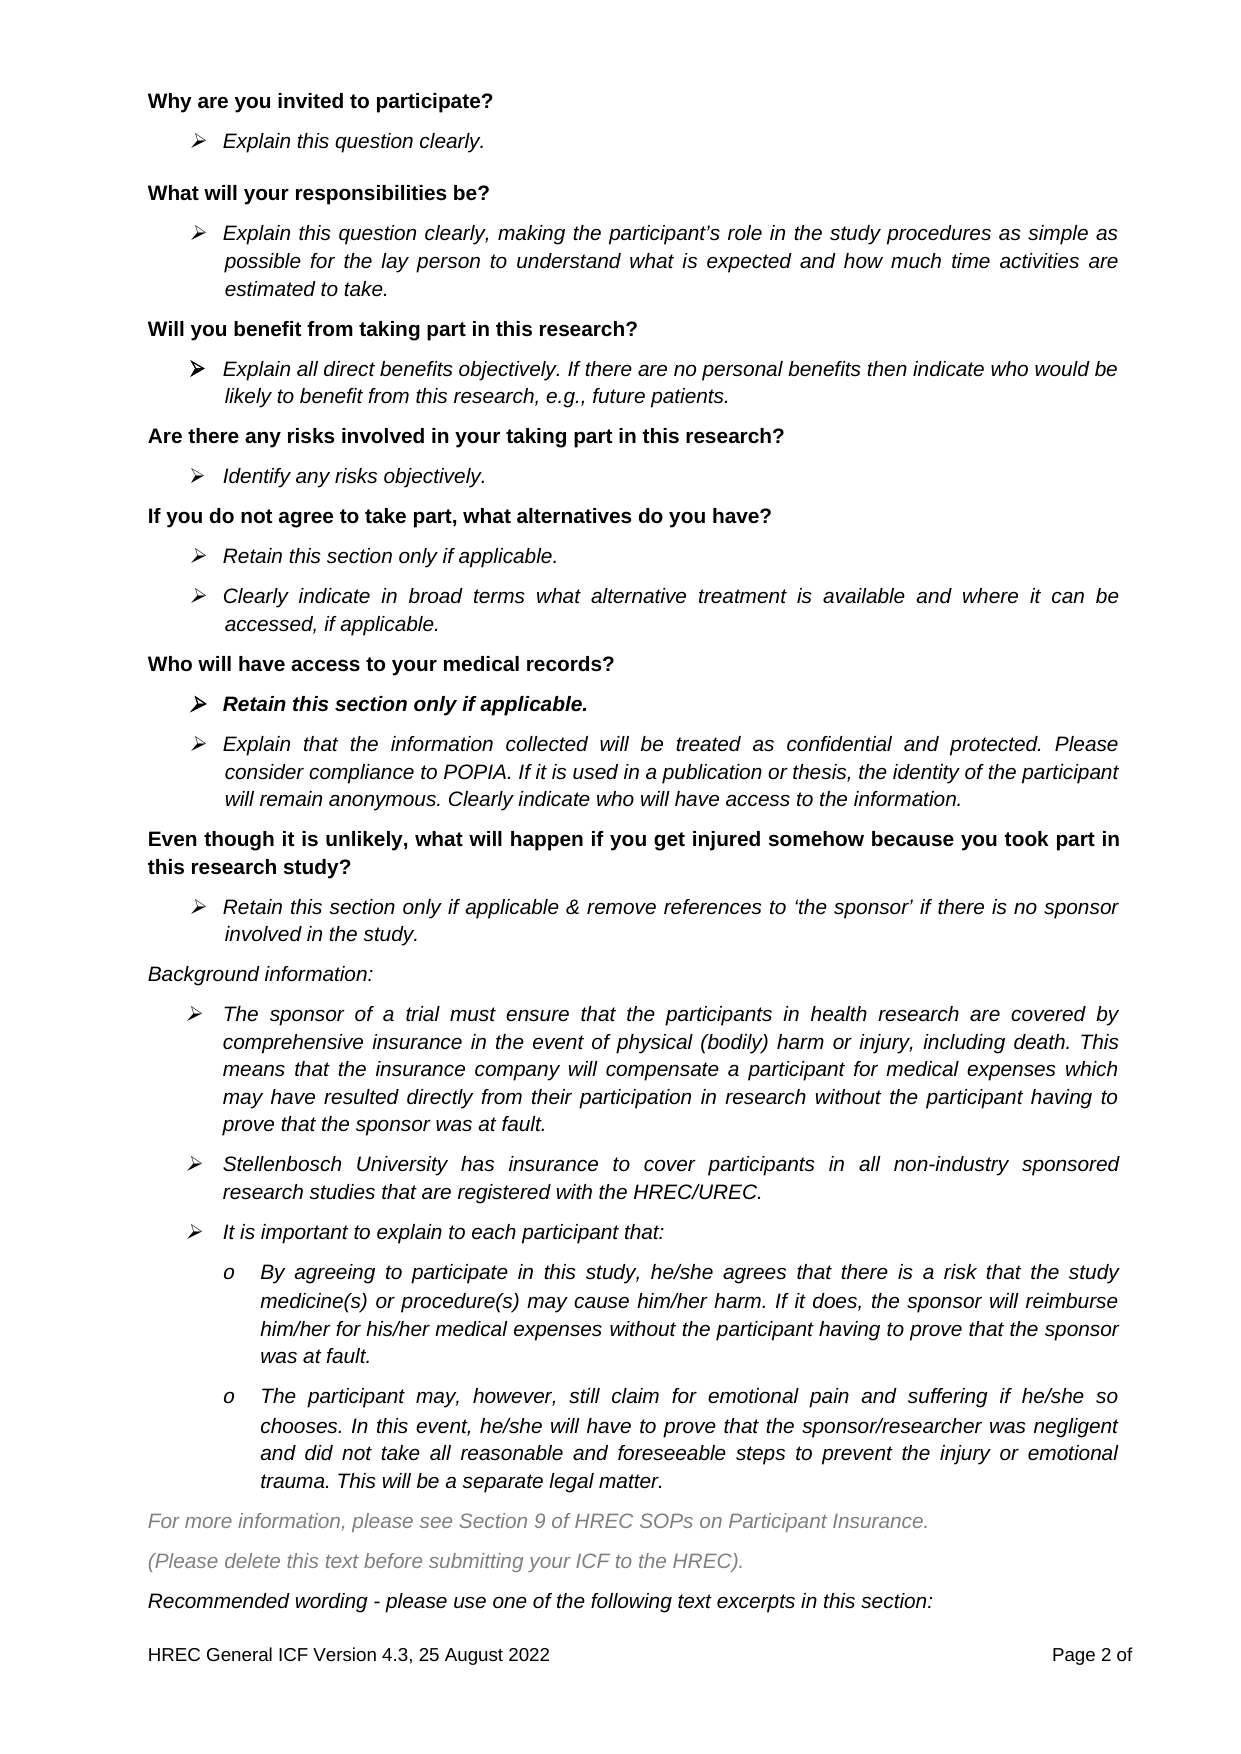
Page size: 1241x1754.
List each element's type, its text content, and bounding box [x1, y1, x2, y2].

list The participant may, however, still claim for emotional pain and suffering if he/she so chooses. In this event, he/she will have to prove that the sponsor/researcher was negligent and did not take all reasonable and foreseeable steps to prevent the injury or emotional trauma. This will be a separate legal matter. [223, 1384, 1122, 1493]
list Stellenbosch University has insurance to cover participants in all non-industry sponsored research studies that are registered with the HREC/UREC. [185, 1152, 1122, 1204]
text (Please delete this text before submitting your ICF to the HREC). [148, 1549, 1122, 1573]
list Retain this section only if applicable & remove references to ‘the sponsor’ if there is no sponsor involved in the study. [189, 894, 1122, 946]
list Explain this question clearly. [189, 129, 1122, 153]
list The sponsor of a trial must ensure that the participants in health research are covered by comprehensive insurance in the event of physical (bodily) harm or injury, including death. This means that the insurance company will compensate a participant for medical expenses which may have resulted directly from their participation in research without the participant having to prove that the sponsor was at fault. [185, 1002, 1122, 1136]
list Explain all direct benefits objectively. If there are no personal benefits then indicate who would be likely to benefit from this research, e.g., future patients. [189, 356, 1122, 408]
text Background information: [148, 962, 1122, 986]
subtitle Who will have access to your medical records? [148, 652, 1122, 676]
list Clearly indicate in broad terms what alternative treatment is available and where it can be accessed, if applicable. [189, 584, 1122, 636]
list Identify any risks objectively. [189, 464, 1122, 488]
subtitle If you do not agree to take part, what alternatives do you have? [148, 504, 1122, 528]
subtitle Will you benefit from taking part in this research? [148, 316, 1122, 340]
text For more information, please see Section 9 of HREC SOPs on Participant Insurance. [148, 1509, 1122, 1533]
list Retain this section only if applicable. [189, 692, 1122, 716]
subtitle Why are you invited to participate? [148, 89, 1122, 113]
list Explain this question clearly, making the participant’s role in the study procedures as simple as possible for the lay person to understand what is expected and how much time activities are estimated to take. [189, 221, 1122, 300]
list Retain this section only if applicable. [189, 544, 1122, 568]
subtitle Are there any risks involved in your taking part in this research? [148, 424, 1122, 448]
subtitle What will your responsibilities be? [148, 181, 1122, 205]
text Recommended wording - please use one of the following text excerpts in this section: [148, 1589, 1122, 1613]
subtitle Even though it is unlikely, what will happen if you get injured somehow because you took part in this research study? [148, 827, 1122, 878]
list By agreeing to participate in this study, he/she agrees that there is a risk that the study medicine(s) or procedure(s) may cause him/her harm. If it does, the sponsor will reimburse him/her for his/her medical expenses without the participant having to prove that the sponsor was at fault. [223, 1260, 1122, 1368]
list It is important to explain to each participant that: [185, 1220, 1122, 1244]
list Explain that the information collected will be treated as confidential and protected. Please consider compliance to POPIA. If it is used in a publication or thesis, the identity of the participant will remain anonymous. Clearly indicate who will have access to the information. [189, 732, 1122, 811]
